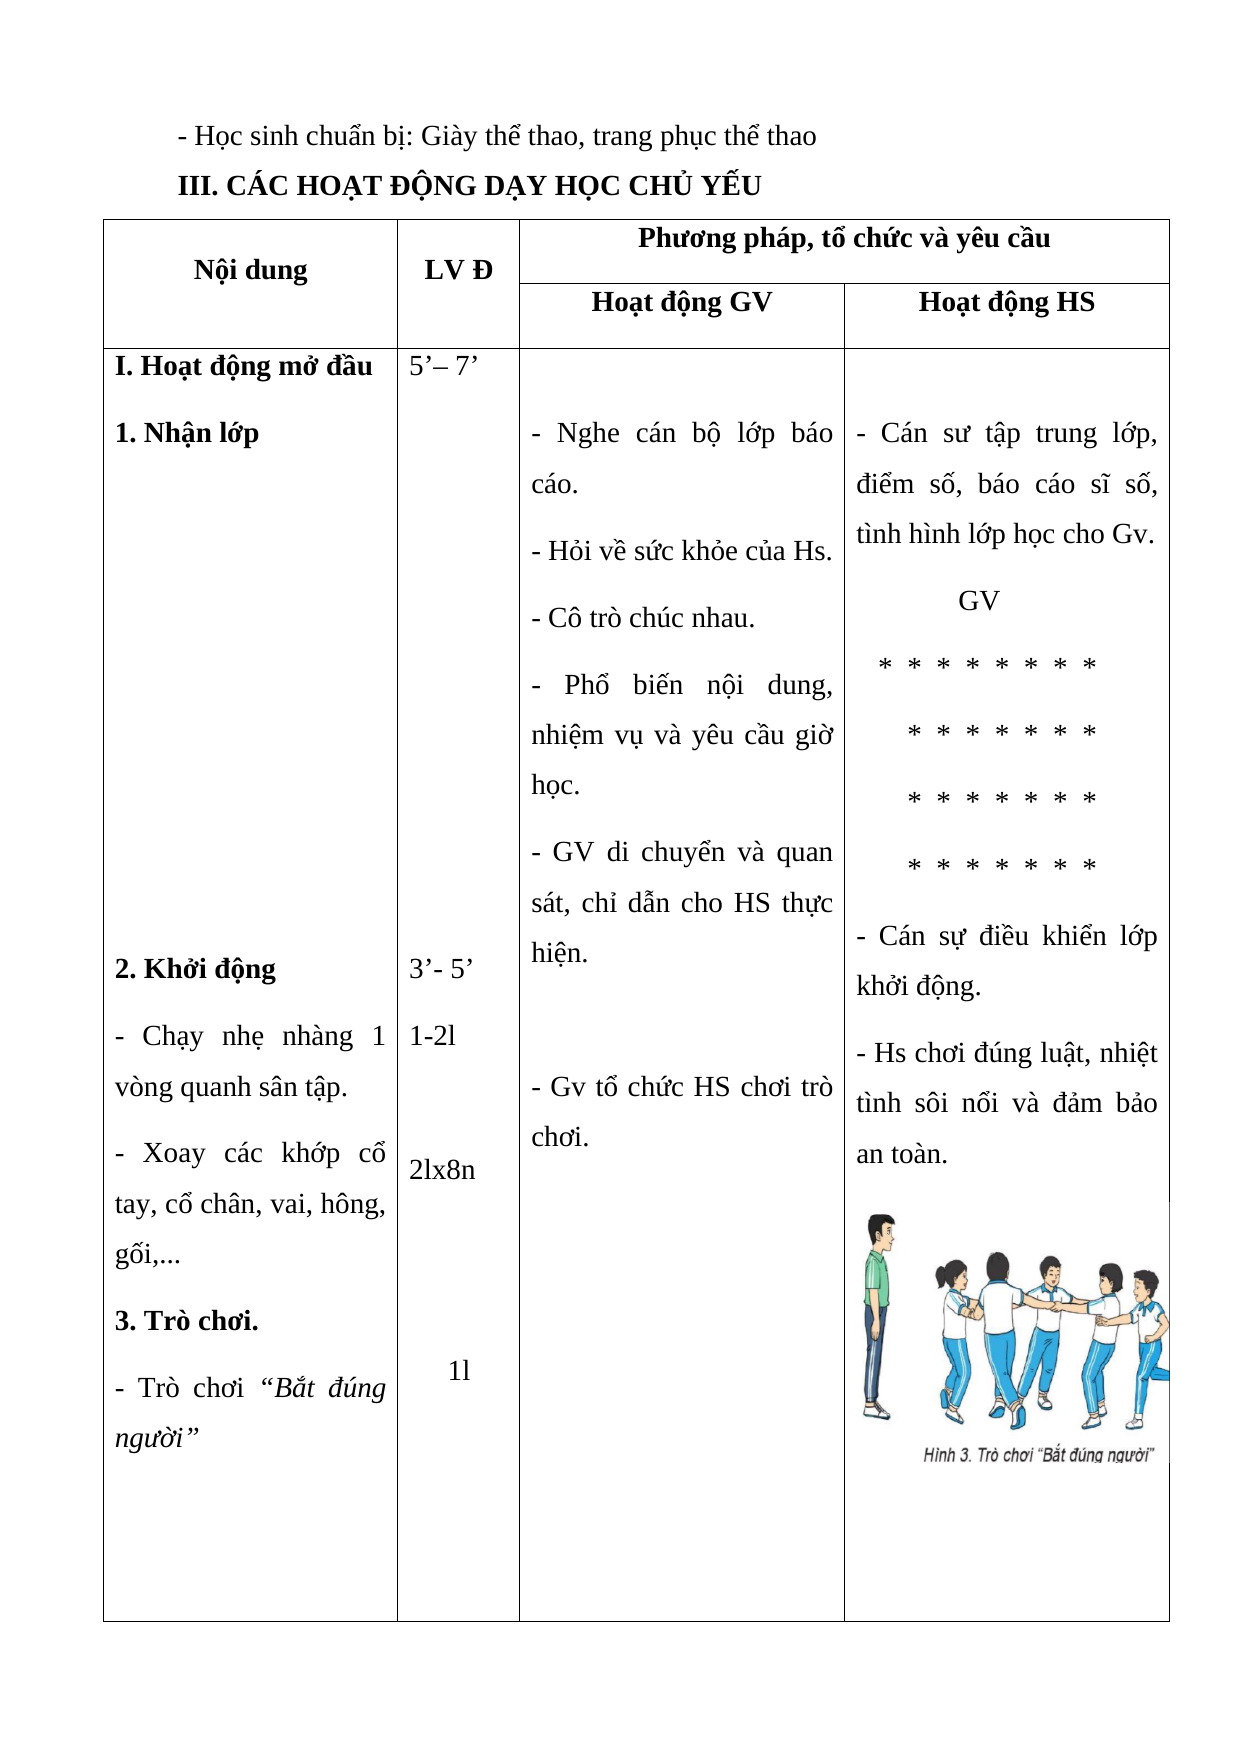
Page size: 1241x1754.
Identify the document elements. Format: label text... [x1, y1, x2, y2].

table_cell Hoạt động HS [845, 284, 1169, 347]
picture [856, 1202, 1170, 1463]
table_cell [398, 349, 519, 1621]
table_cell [520, 349, 844, 1621]
text III. CÁC HOẠT ĐỘNG DẠY HỌC CHỦ YẾU [177, 168, 1122, 202]
text - Học sinh chuẩn bị: Giày thể thao, trang phục thể thao [177, 118, 1122, 152]
table_header Phương pháp, tổ chức và yêu cầu [520, 220, 1169, 283]
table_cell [845, 349, 1169, 1621]
table_cell Hoạt động GV [520, 284, 844, 347]
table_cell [104, 349, 397, 1621]
table_header LV Đ [398, 220, 519, 347]
table_header Nội dung [104, 220, 397, 347]
